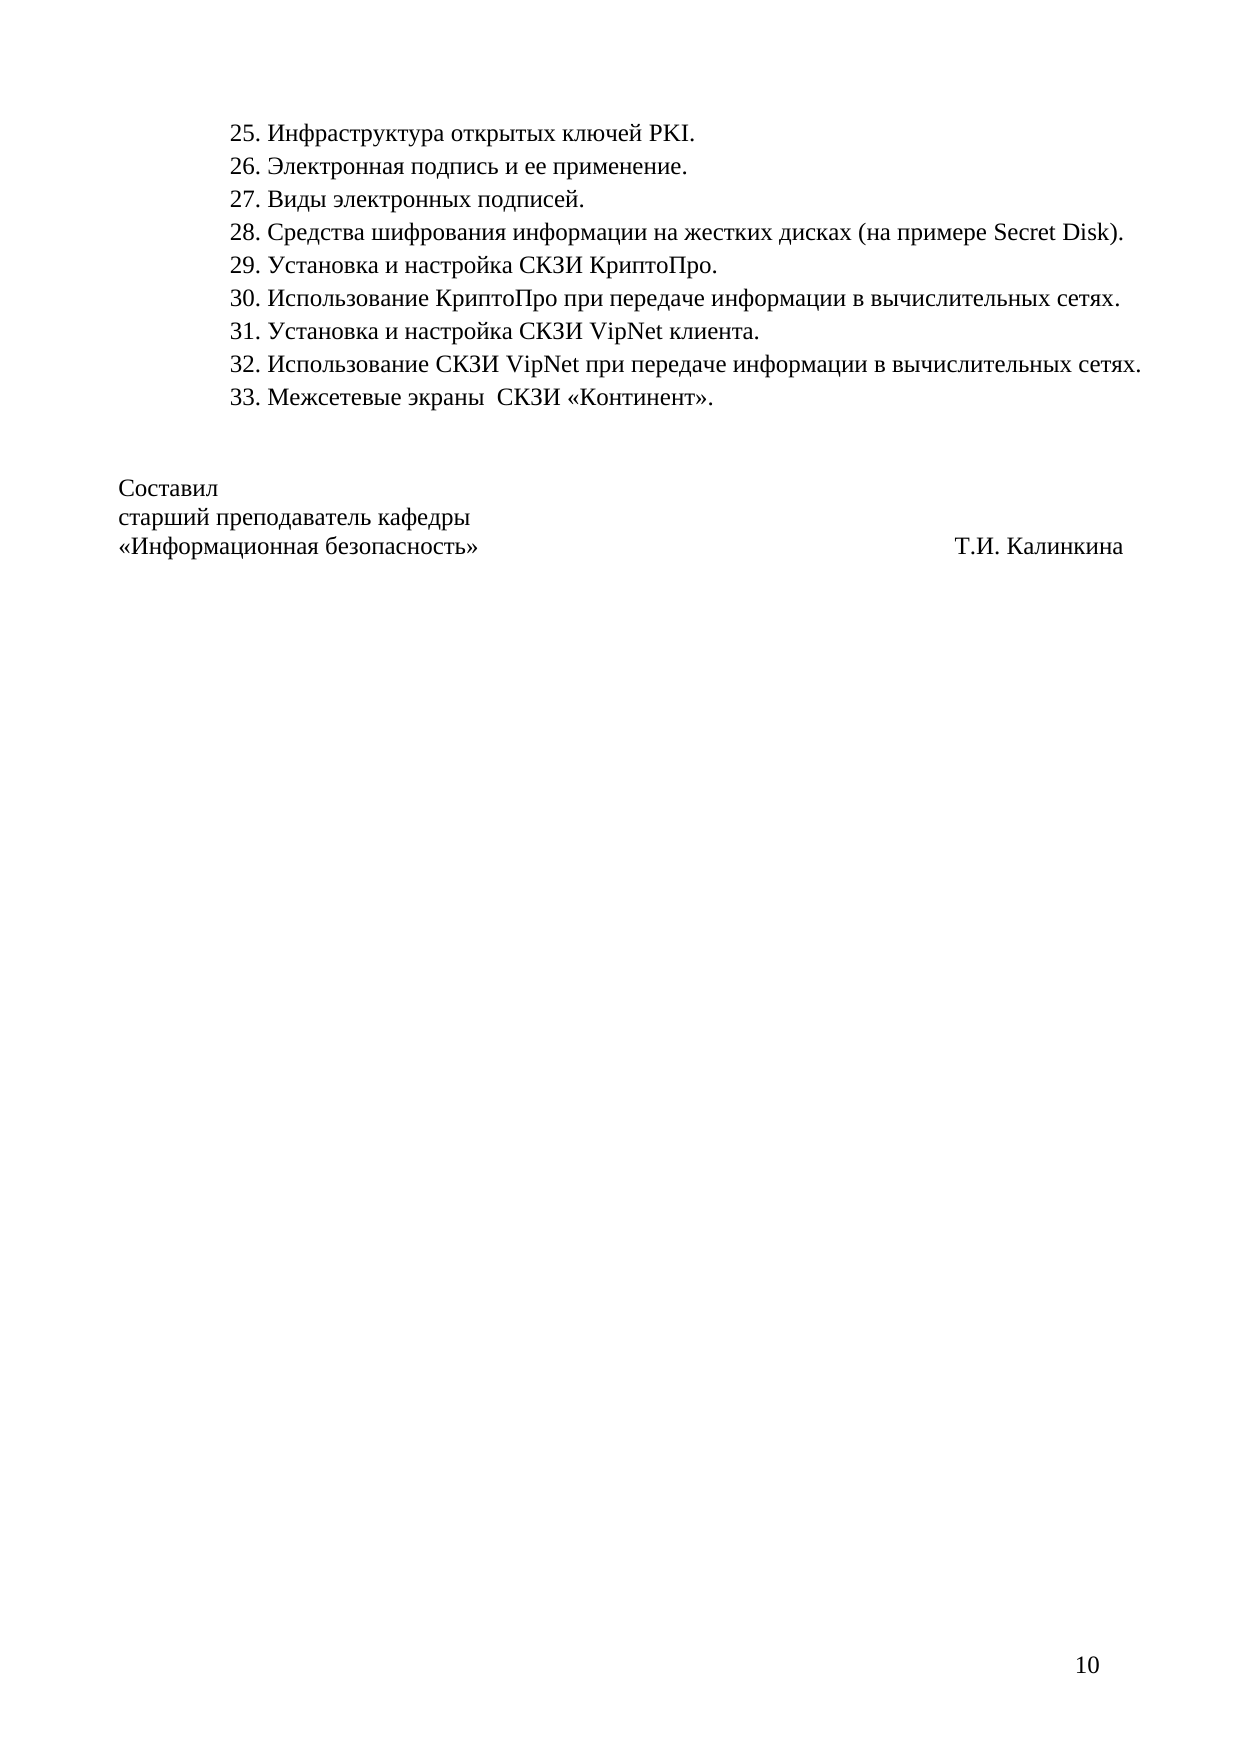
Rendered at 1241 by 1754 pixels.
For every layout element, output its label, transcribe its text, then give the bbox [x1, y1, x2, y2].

list Инфраструктура открытых ключей PKI. [229, 118, 1167, 147]
text Составил [118, 473, 1167, 502]
list Средства шифрования информации на жестких дисках (на примере Secret Disk). [229, 217, 1167, 246]
list Установка и настройка СКЗИ КриптоПро. [229, 250, 1167, 279]
list Использование КриптоПро при передаче информации в вычислительных сетях. [229, 283, 1167, 312]
list Межсетевые экраны СКЗИ «Континент». [229, 382, 1167, 411]
list Виды электронных подписей. [229, 184, 1167, 213]
list Использование СКЗИ VipNet при передаче информации в вычислительных сетях. [229, 349, 1167, 378]
list Электронная подпись и ее применение. [229, 151, 1167, 180]
text старший преподаватель кафедры [118, 502, 1167, 531]
text «Информационная безопасность» Т.И. Калинкина [118, 531, 1167, 559]
list Установка и настройка СКЗИ VipNet клиента. [229, 316, 1167, 345]
